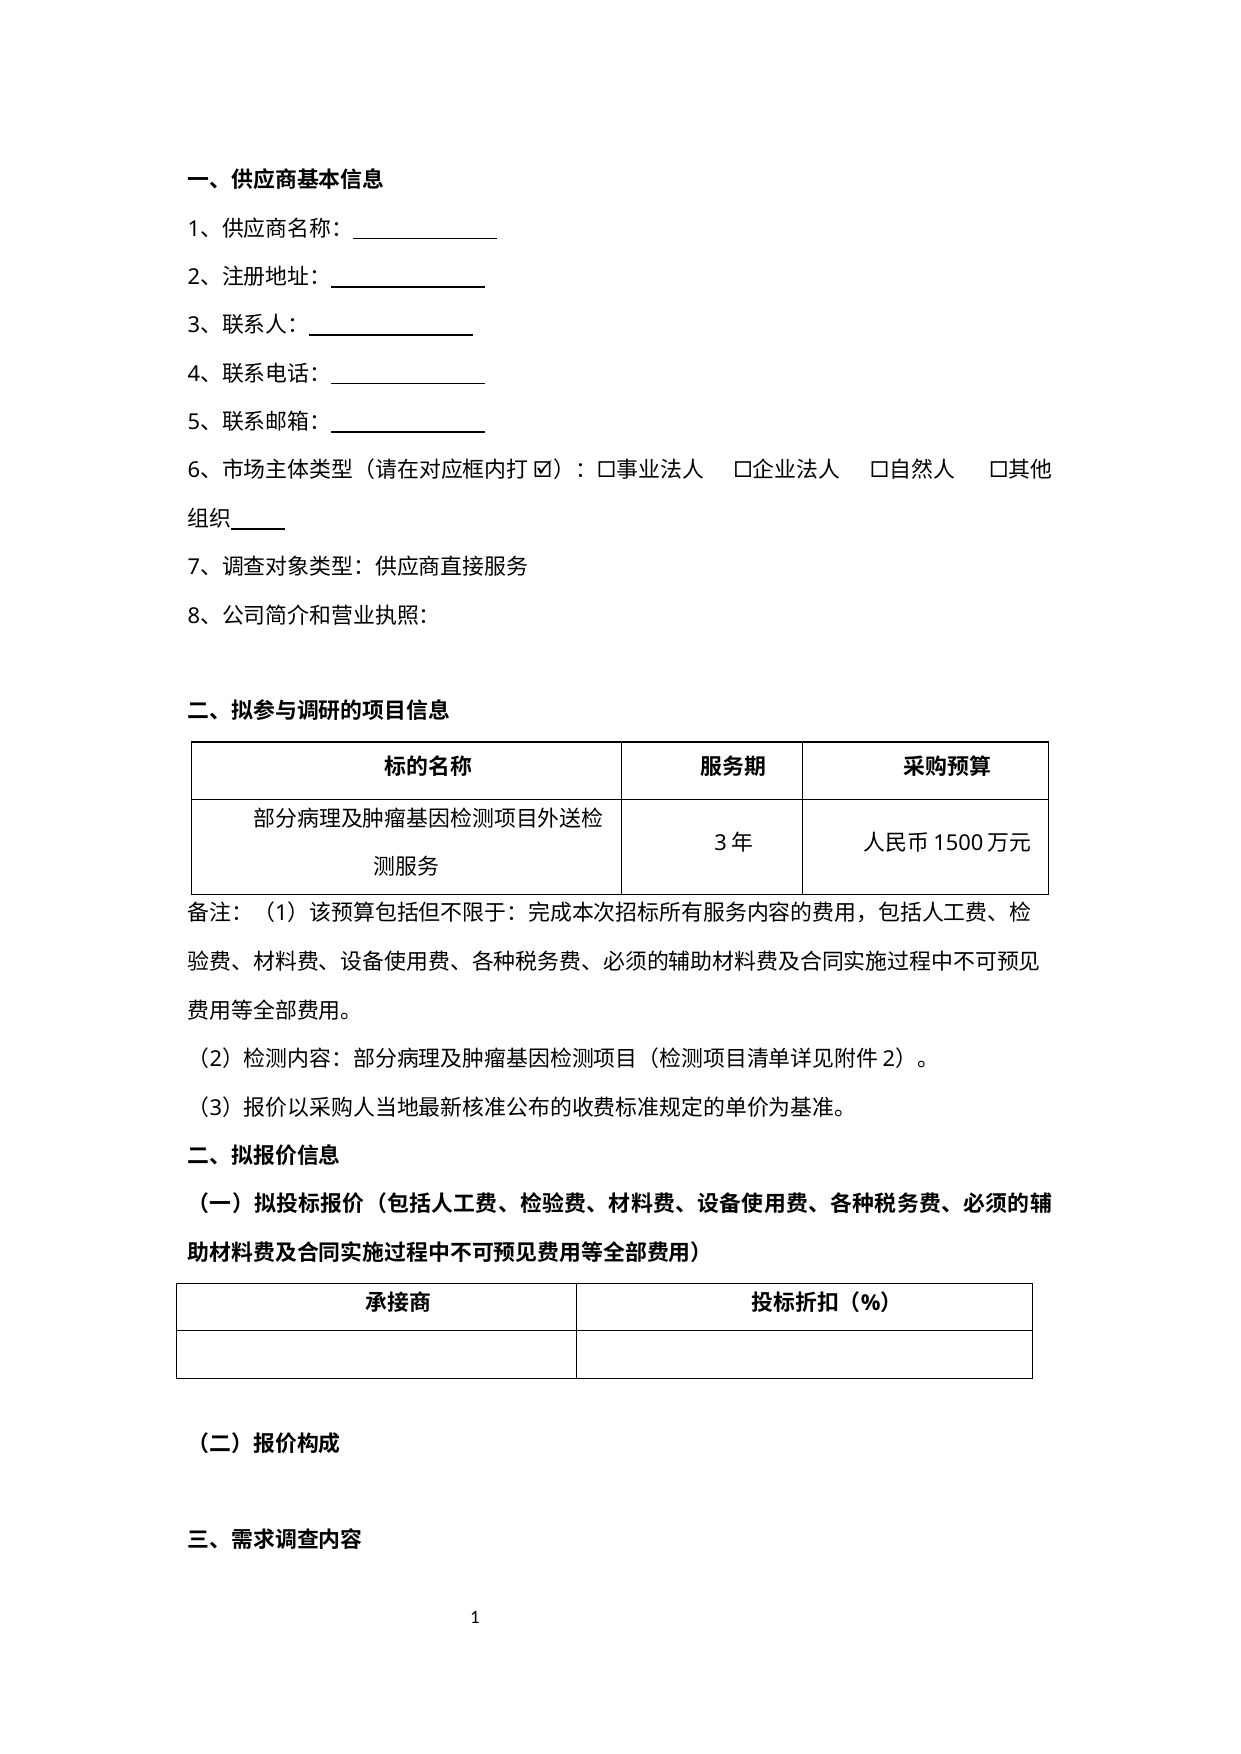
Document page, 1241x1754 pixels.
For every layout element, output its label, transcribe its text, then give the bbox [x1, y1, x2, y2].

table_cell [177, 1331, 576, 1377]
text 备注：（1）该预算包括但不限于：完成本次招标所有服务内容的费用，包括人工费、检验费、材料费、设备使用费、各种税务费、必须的辅助材料费及合同实施过程中不可预见费用等全部费用。 [187, 895, 1053, 1025]
table_cell [577, 1331, 1032, 1377]
text 6、市场主体类型（请在对应框内打）：事业法人 企业法人 自然人 其他组织 [187, 452, 1053, 533]
text 7、调查对象类型：供应商直接服务 [187, 549, 1053, 582]
table_header 承接商 [177, 1284, 576, 1330]
table_cell 3年 [622, 800, 802, 894]
list 二、拟参与调研的项目信息 [187, 693, 1053, 726]
table_header 投标折扣（%） [577, 1284, 1032, 1330]
list （2）检测内容：部分病理及肿瘤基因检测项目（检测项目清单详见附件2）。 [187, 1041, 1053, 1073]
table_header 标的名称 [192, 743, 621, 799]
text 一、供应商基本信息 [187, 162, 1053, 194]
table_header 服务期 [622, 743, 802, 799]
table_header 采购预算 [803, 743, 1048, 799]
text 三、需求调查内容 [187, 1522, 1053, 1554]
list （一）拟投标报价（包括人工费、检验费、材料费、设备使用费、各种税务费、必须的辅助材料费及合同实施过程中不可预见费用等全部费用） [187, 1186, 1053, 1267]
text 8、公司简介和营业执照： [187, 597, 1053, 630]
text 2、注册地址： [187, 259, 1053, 291]
table_cell 部分病理及肿瘤基因检测项目外送检测服务 [192, 800, 621, 894]
text 4、联系电话： [187, 355, 1053, 388]
text 3、联系人： [187, 307, 1053, 339]
list （3）报价以采购人当地最新核准公布的收费标准规定的单价为基准。 [187, 1089, 1053, 1122]
text （二）报价构成 [187, 1426, 1053, 1458]
table_cell 人民币1500万元 [803, 800, 1048, 894]
text 1、供应商名称： [187, 210, 1053, 243]
list 二、拟报价信息 [187, 1137, 1053, 1170]
text 5、联系邮箱： [187, 404, 1053, 436]
